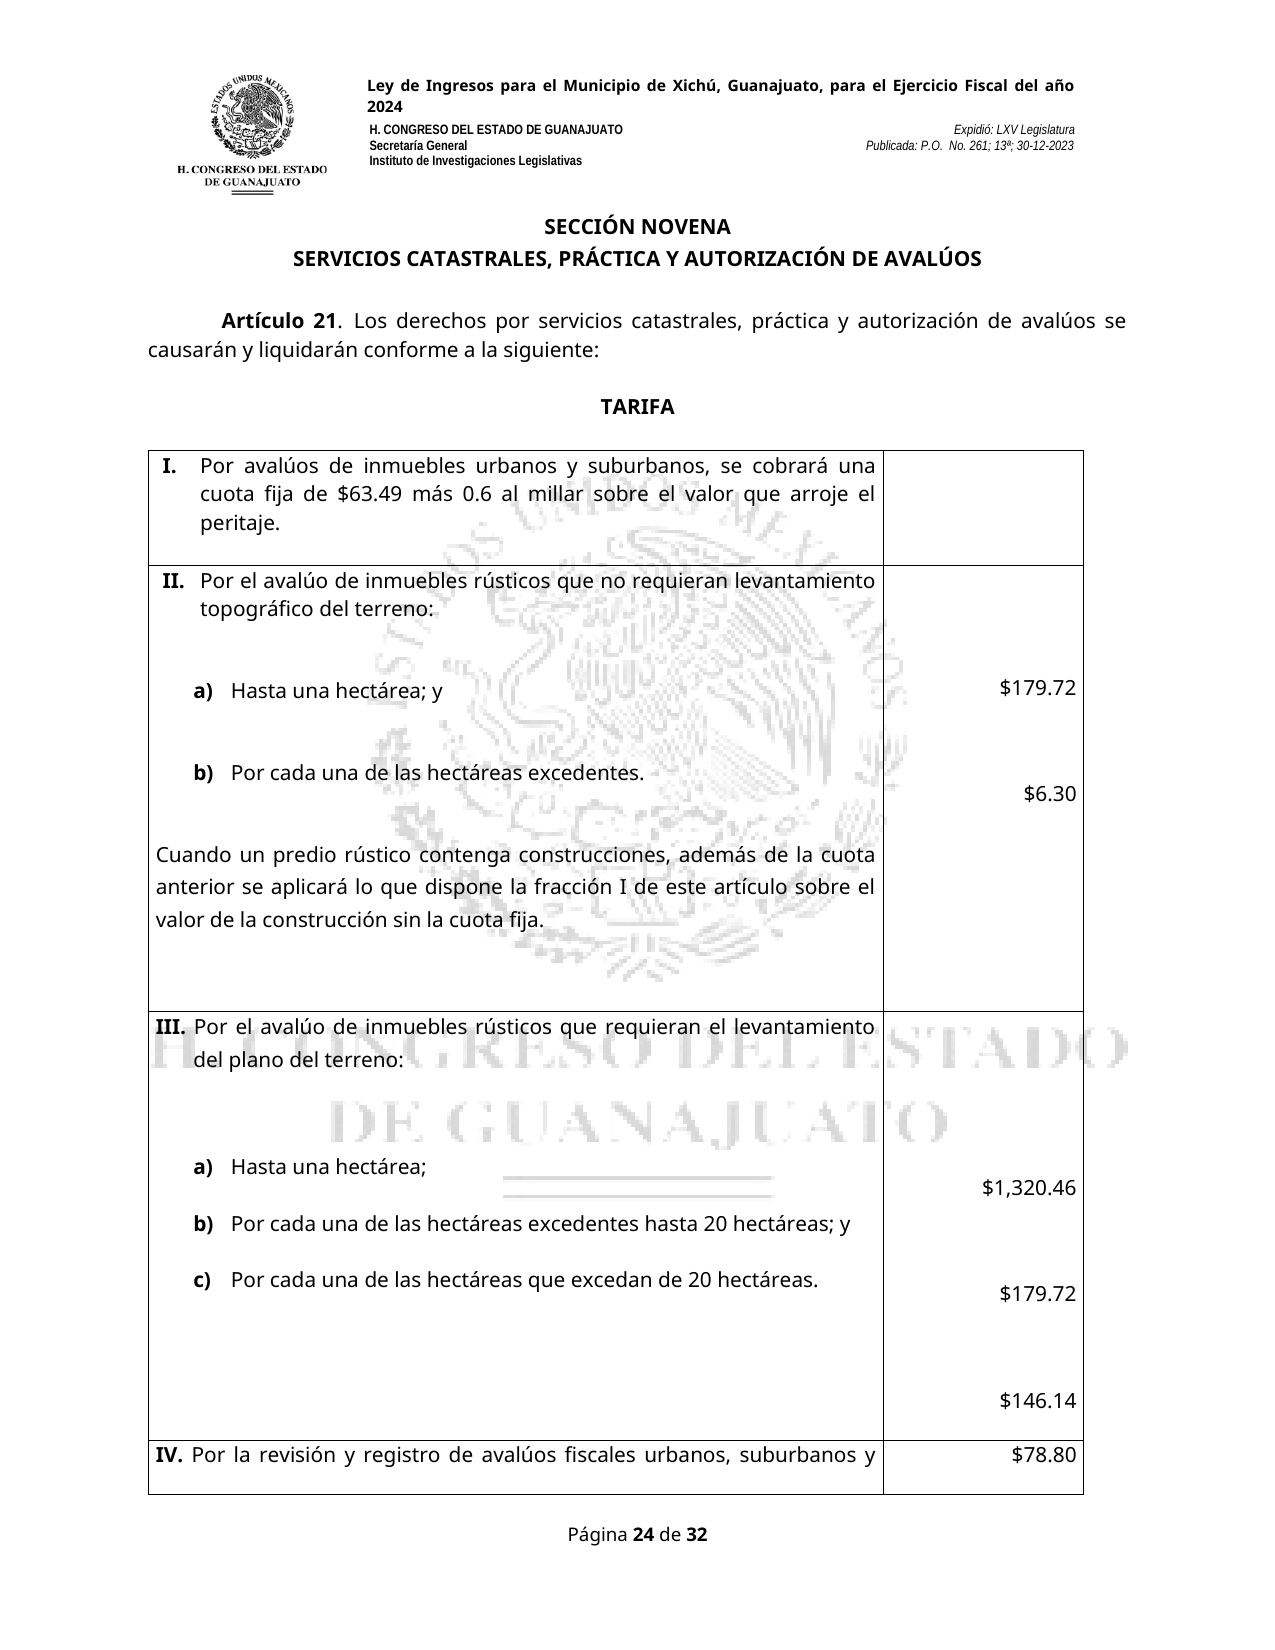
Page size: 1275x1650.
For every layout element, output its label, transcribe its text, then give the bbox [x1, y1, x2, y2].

table_cell Por el avalúo de inmuebles rústicos que no requieran levantamiento topográfico del terreno: Hasta una hectárea; y Por cada una de las hectáreas excedentes. Cuando un predio rústico contenga construcciones, además de la cuota anterior se aplicará lo que dispone la fracción I de este artículo sobre el valor de la construcción sin la cuota fija. [149, 566, 883, 1011]
table_header Por avalúos de inmuebles urbanos y suburbanos, se cobrará una cuota fija de $63.49 más 0.6 al millar sobre el valor que arroje el peritaje. [149, 451, 883, 565]
text SECCIÓN NOVENA SERVICIOS CATASTRALES, PRÁCTICA Y AUTORIZACIÓN DE AVALÚOS [148, 212, 1127, 273]
text Artículo 21. Los derechos por servicios catastrales, práctica y autorización de avalúos se causarán y liquidarán conforme a la siguiente: [148, 306, 1127, 363]
table_cell III. Por el avalúo de inmuebles rústicos que requieran el levantamiento del plano del terreno: Hasta una hectárea; Por cada una de las hectáreas excedentes hasta 20 hectáreas; y Por cada una de las hectáreas que excedan de 20 hectáreas. [149, 1012, 883, 1439]
table_cell $1,320.46 $179.72 $146.14 [884, 1012, 1083, 1439]
table_cell IV. Por la revisión y registro de avalúos fiscales urbanos, suburbanos y rústicos para su validación se cobrará. [149, 1441, 883, 1494]
table_cell $179.72 $6.30 [884, 566, 1083, 1011]
text TARIFA [148, 392, 1127, 421]
table_cell $78.80 [884, 1441, 1083, 1494]
picture [177, 75, 327, 201]
table_header [884, 451, 1083, 565]
